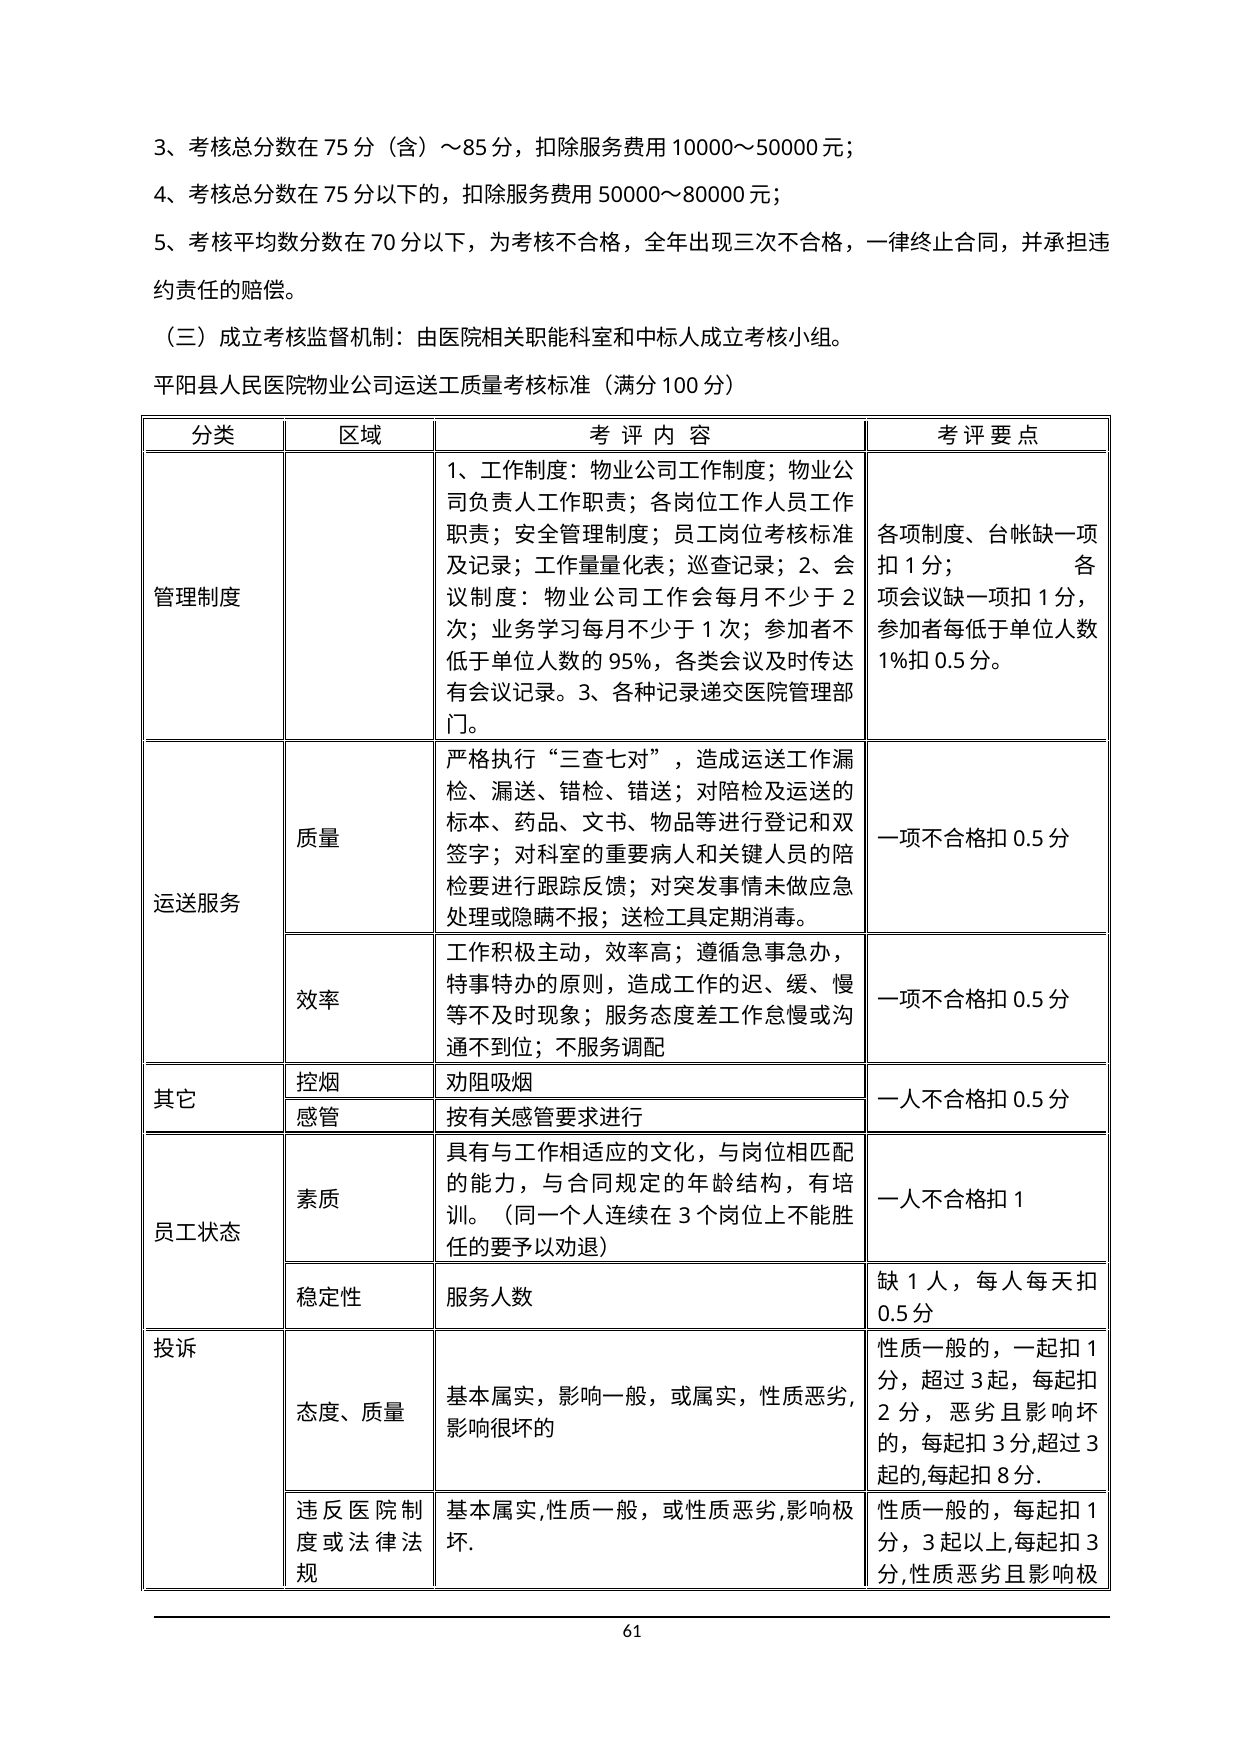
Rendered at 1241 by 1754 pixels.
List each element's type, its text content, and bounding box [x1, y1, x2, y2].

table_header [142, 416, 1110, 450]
text 4、考核总分数在75分以下的，扣除服务费用50000～80000元； [153, 177, 1110, 209]
text （三）成立考核监督机制：由医院相关职能科室和中标人成立考核小组。 [153, 320, 1110, 352]
text 平阳县人民医院物业公司运送工质量考核标准（满分100分） [153, 368, 1110, 399]
text 5、考核平均数分数在70分以下，为考核不合格，全年出现三次不合格，一律终止合同，并承担违约责任的赔偿。 [153, 225, 1110, 304]
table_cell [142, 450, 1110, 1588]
text 3、考核总分数在75分（含）～85分，扣除服务费用10000～50000元； [153, 130, 1110, 162]
